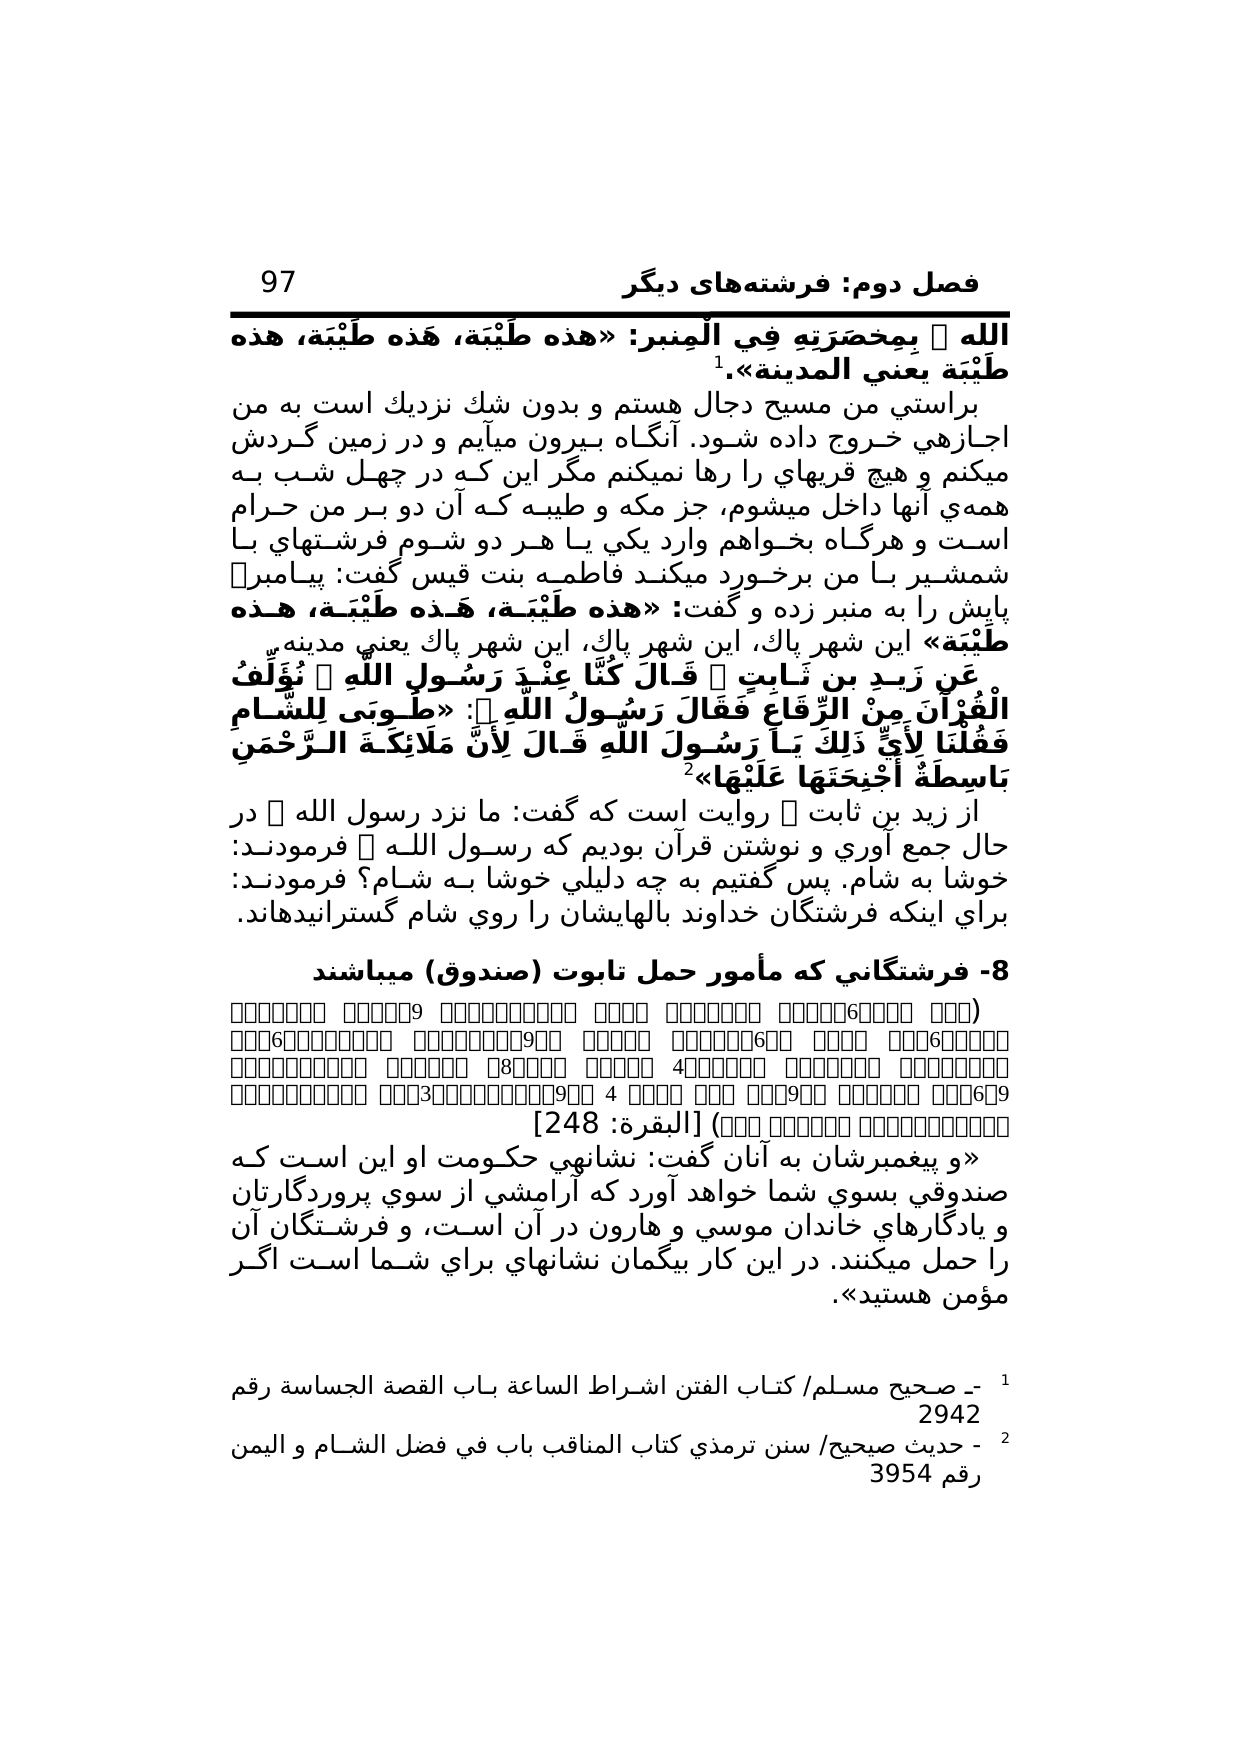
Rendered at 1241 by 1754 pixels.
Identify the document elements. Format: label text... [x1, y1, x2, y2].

text 8- فرشتگاني كه مأمور حمل تابوت (صندوق) مي‎باشند [230, 955, 1010, 986]
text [230, 318, 1010, 386]
text «و پيغمبرشان به آنان گفت: نشانه‎ي حكومت او اين است كه صندوقي بسوي شما خواهد آورد كه آرامشي از سوي پروردگارتان و يادگارهاي خاندان موسي و هارون در آن است، و فرشتگان آن را حمل مي‎كنند. در اين كار بيگمان نشانه‎اي براي شما است اگر مؤمن هستيد». [230, 1141, 1010, 1310]
text براستي من مسيح دجال هستم و بدون شك نزديك است به من اجازه‎ي خروج داده شود. آنگاه بيرون مي‎آيم و در زمين گردش مي‎كنم و هيچ قريه‎اي را رها نمي‎كنم مگر اين كه در چهل شب به همه‌ي آنها داخل مي‎شوم، جز مكه و طيبه كه آن دو بر من حرام است و هرگاه بخواهم وارد يكي يا هر دو شوم فرشته‎اي با شمشير با من برخورد مي‎كند فاطمه بنت قيس گفت: پيامبر پايش را به منبر زده و گفت: «هذه طَيْبَة، هَذه طَيْبَة، هذه طَيْبَة» اين شهر پاك، اين شهر پاك، اين شهر پاك يعني مدينه. [230, 386, 1010, 658]
text ﴿ ﴾ [البقرة: 248] [230, 993, 1010, 1141]
text عَن زَيدِ بن ثَابِتٍ قَالَ كُنَّا عِنْدَ رَسُولِ اللَّهِ نُؤَلِّفُ الْقُرْآنَ مِنْ الرِّقَاعِ فَقَالَ رَسُولُ اللَّهِ : «طُوبَى لِلشَّامِ فَقُلْنَا لِأَيٍّ ذَلِكَ يَا رَسُولَ اللَّهِ قَالَ لِأَنَّ مَلَائِكَةَ الرَّحْمَنِ بَاسِطَةٌ أَجْنِحَتَهَا عَلَيْهَا» [230, 658, 1010, 794]
text از زيد بن ثابت روايت است كه گفت: ما نزد رسول الله در حال جمع آوري و نوشتن قرآن بوديم كه رسول الله فرمودند: خوشا به شام. پس گفتيم به چه دليلي خوشا به شام؟ فرمودند: براي اينكه فرشتگان خداوند بالهايشان را روي شام گسترانيده‎اند. [230, 794, 1010, 930]
